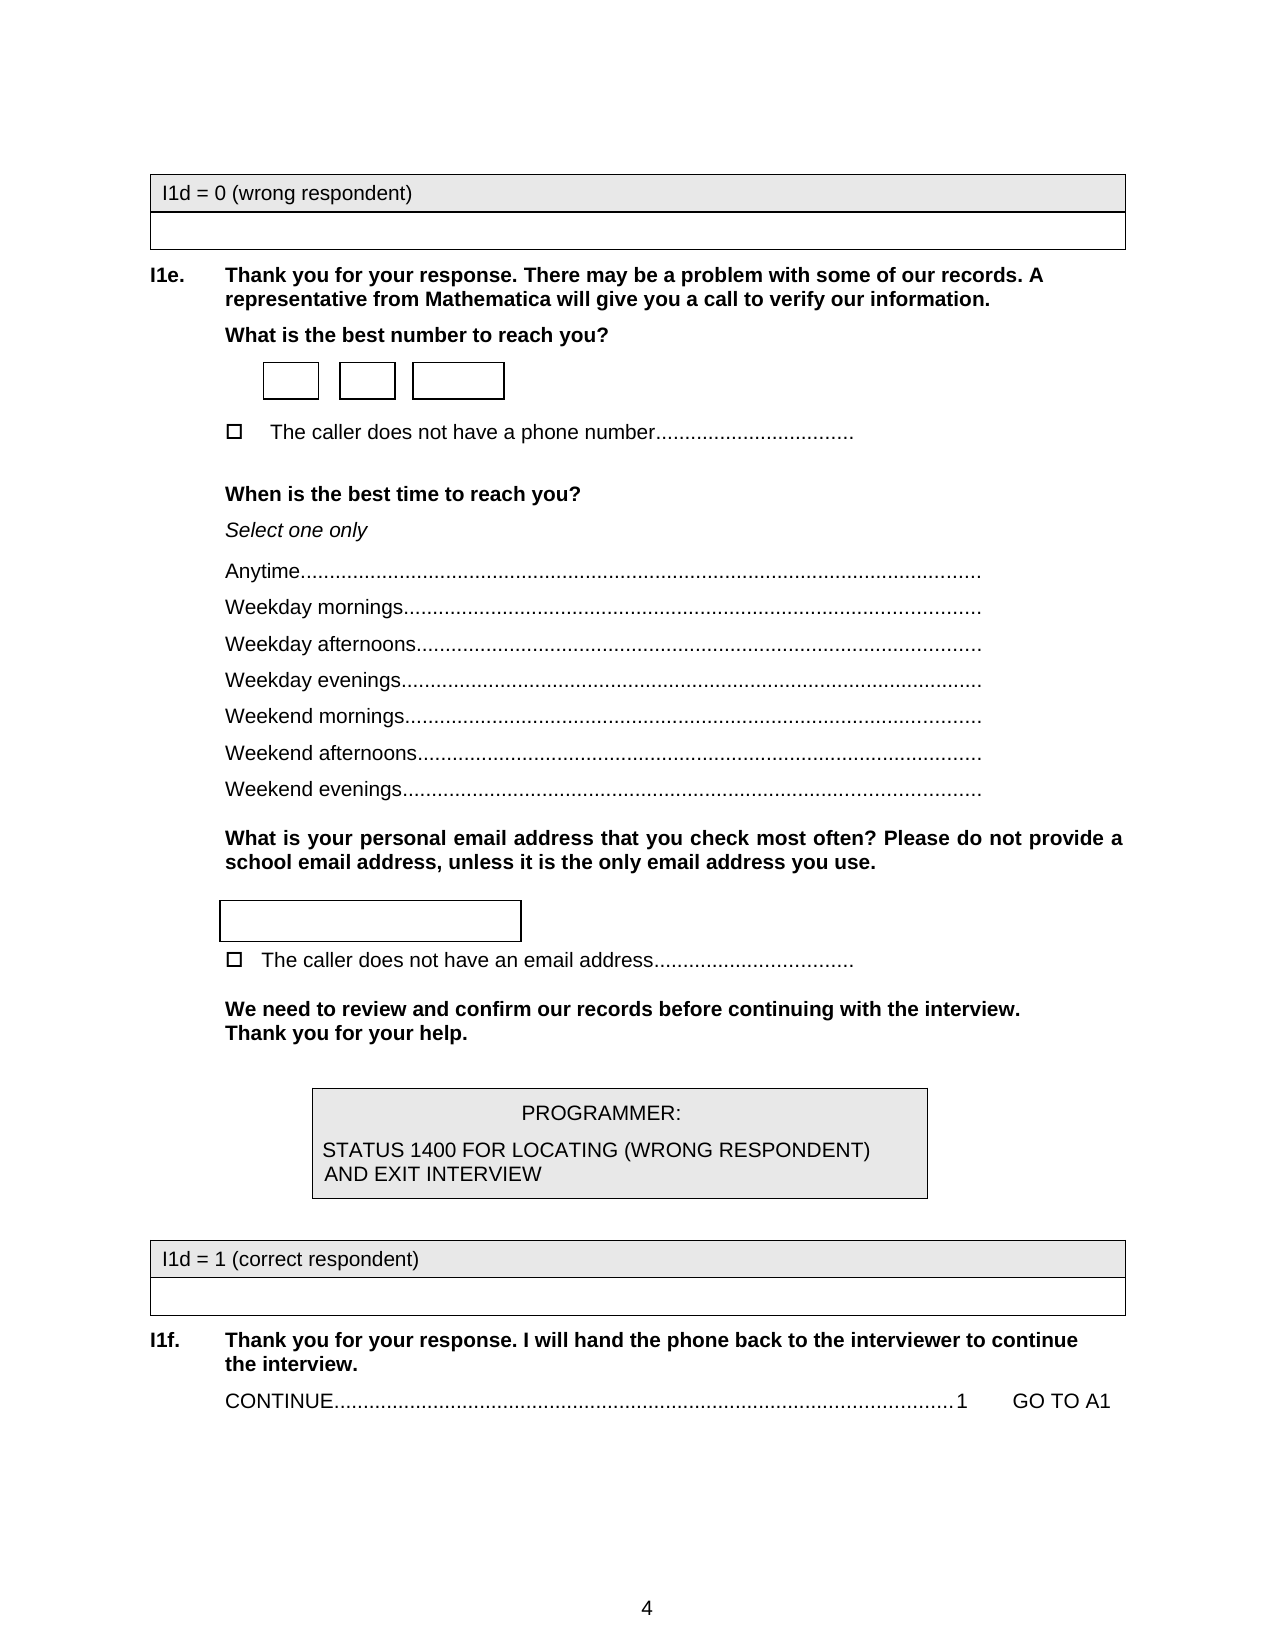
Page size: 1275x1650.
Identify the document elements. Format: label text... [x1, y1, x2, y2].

table_header PROGRAMMER: STATUS 1400 FOR locating (wrong respondent) and EXIT interview [313, 1089, 927, 1198]
text Select one only [225, 518, 891, 542]
text I1f. Thank you for your response. I will hand the phone back to the interviewer to continue the interview. [150, 1328, 1087, 1376]
table_cell [151, 1278, 1125, 1315]
text Weekend evenings 7 [225, 777, 891, 801]
text What is your personal email address that you check most often? Please do not provide a school email address, unless it is the only email address you use. [225, 826, 1125, 874]
text Weekday afternoons 3 [225, 631, 891, 655]
text The caller does not have an email address 0 [225, 948, 750, 972]
text What is the best number to reach you? [150, 323, 1125, 347]
table_header I1d = 1 (correct respondent) [151, 1241, 1125, 1277]
text We need to review and confirm our records before continuing with the interview. Thank you for your help. [150, 997, 1087, 1045]
text When is the best time to reach you? [150, 481, 1125, 505]
text Anytime 1 [225, 558, 891, 582]
text Weekday evenings 4 [225, 668, 891, 692]
table_header I1d = 0 (wrong respondent) [151, 175, 1125, 211]
text I1e. Thank you for your response. There may be a problem with some of our records. A representative from Mathematica will give you a call to verify our information. [150, 262, 1087, 310]
table_cell [151, 213, 1125, 249]
text The caller does not have a phone number 0 [225, 420, 750, 444]
text Weekend afternoons 6 [225, 741, 891, 765]
text Weekend mornings 5 [225, 704, 891, 728]
text CONTINUE 1 GO TO A1 [225, 1389, 1125, 1413]
text Weekday mornings 2 [225, 595, 891, 619]
